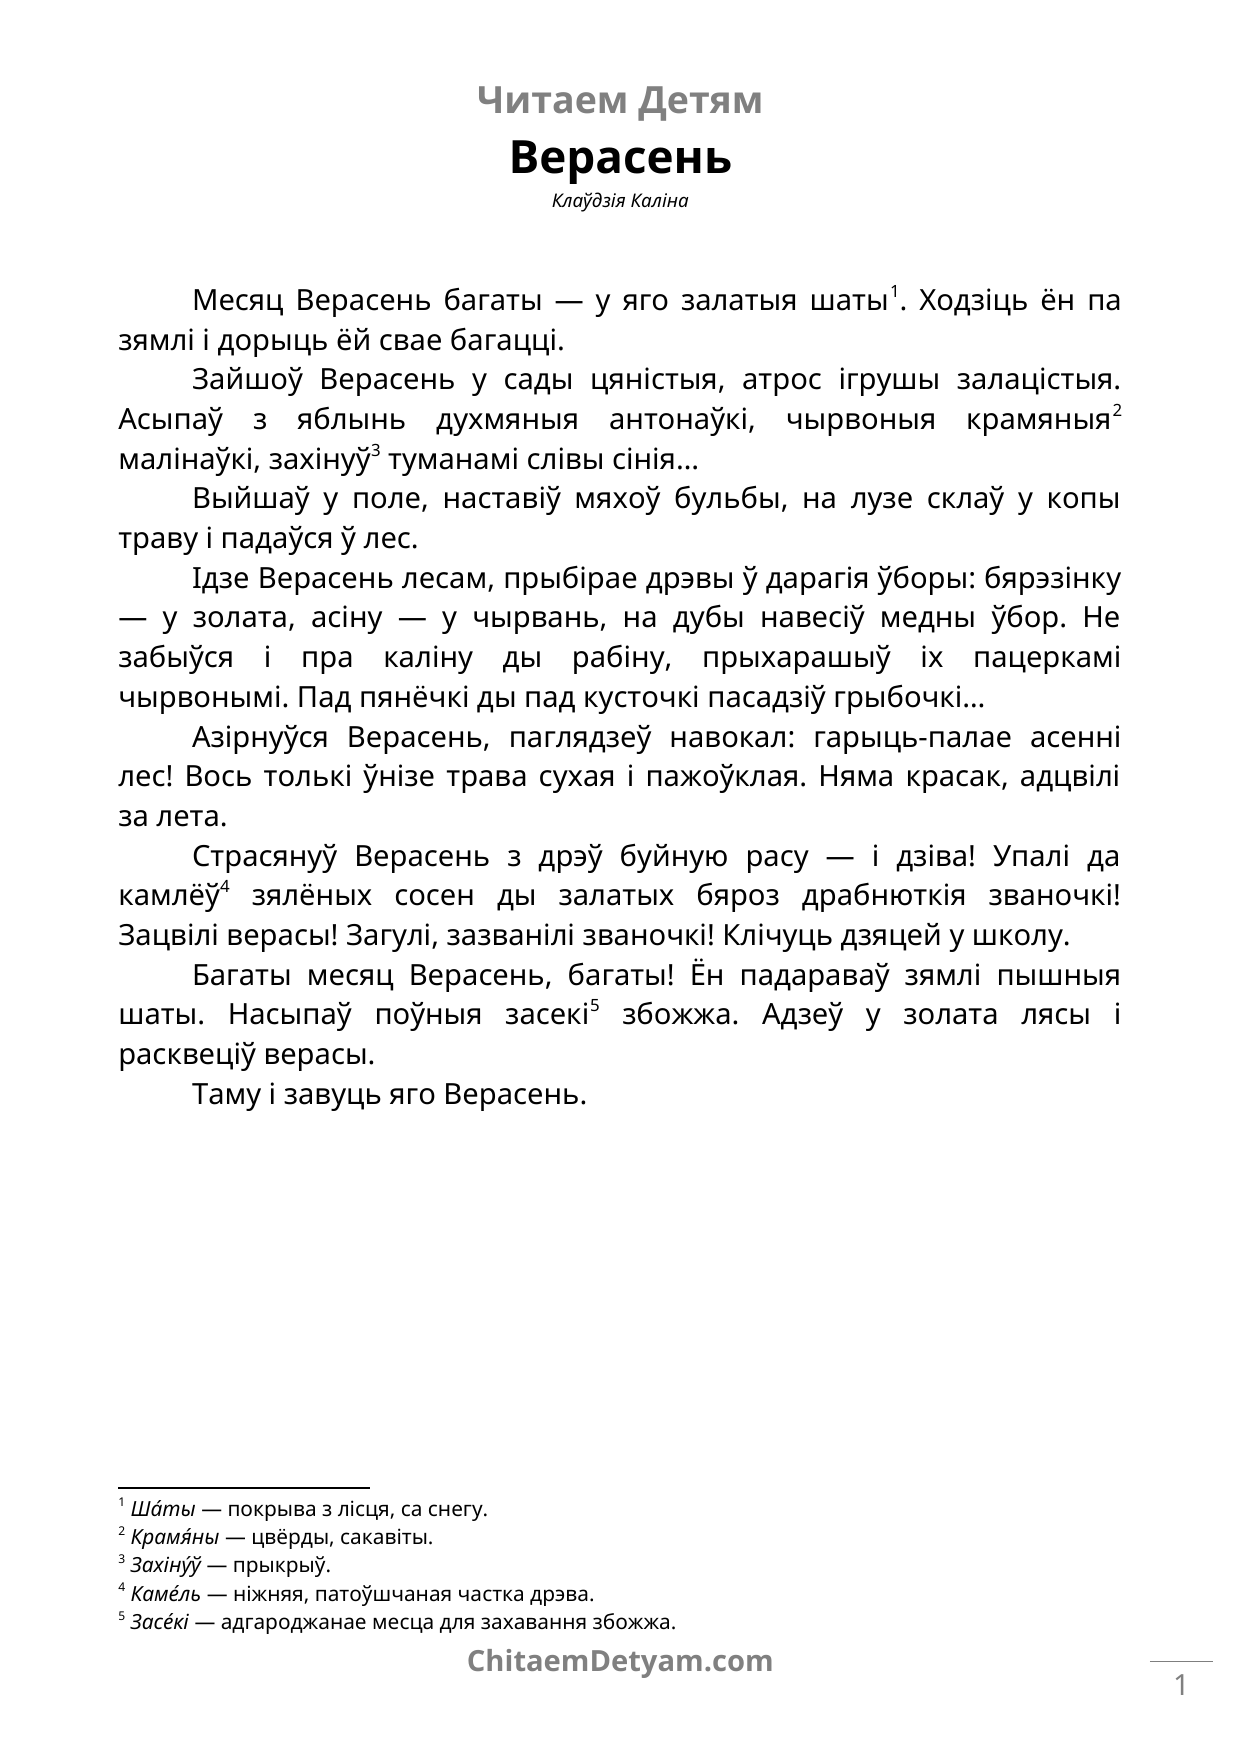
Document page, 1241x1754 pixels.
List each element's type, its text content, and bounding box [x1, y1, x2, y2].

text Выйшаў у поле, наставіў мяхоў бульбы, на лузе склаў у копы траву і падаўся ў лес. [118, 478, 1122, 557]
text Азірнуўся Верасень, паглядзеў навокал: гарыць-палае асенні лес! Вось толькі ўнізе трава сухая і пажоўклая. Няма красак, адцвілі за лета. [118, 716, 1122, 835]
text Ідзе Верасень лесам, прыбірае дрэвы ў дарагія ўборы: бярэзінку — у золата, асіну — у чырвань, на дубы навесіў медны ўбор. Не забыўся і пра каліну ды рабіну, прыхарашыў іх пацеркамі чырвонымі. Пад пянёчкі ды пад кусточкі пасадзіў грыбочкі… [118, 557, 1122, 716]
text Верасень Клаўдзія Каліна [118, 125, 1122, 213]
text Страсянуў Верасень з дрэў буйную расу — і дзіва! Упалі да камлёў зялёных сосен ды залатых бяроз драбнюткія званочкі! Зацвілі верасы! Загулі, зазванілі званочкі! Клічуць дзяцей у школу. [118, 835, 1122, 954]
text Зайшоў Верасень у сады цяністыя, атрос ігрушы залацістыя. Асыпаў з яблынь духмяныя антонаўкі, чырвоныя крамяныя малінаўкі, захінуў туманамі слівы сінія… [118, 359, 1122, 478]
text Багаты месяц Верасень, багаты! Ён падараваў зямлі пышныя шаты. Насыпаў поўныя засекі збожжа. Адзеў у золата лясы і расквеціў верасы. [118, 954, 1122, 1073]
text Таму і завуць яго Верасень. [118, 1073, 1122, 1113]
text Месяц Верасень багаты — у яго залатыя шаты. Ходзіць ён па зямлі і дорыць ёй свае багацці. [118, 279, 1122, 359]
